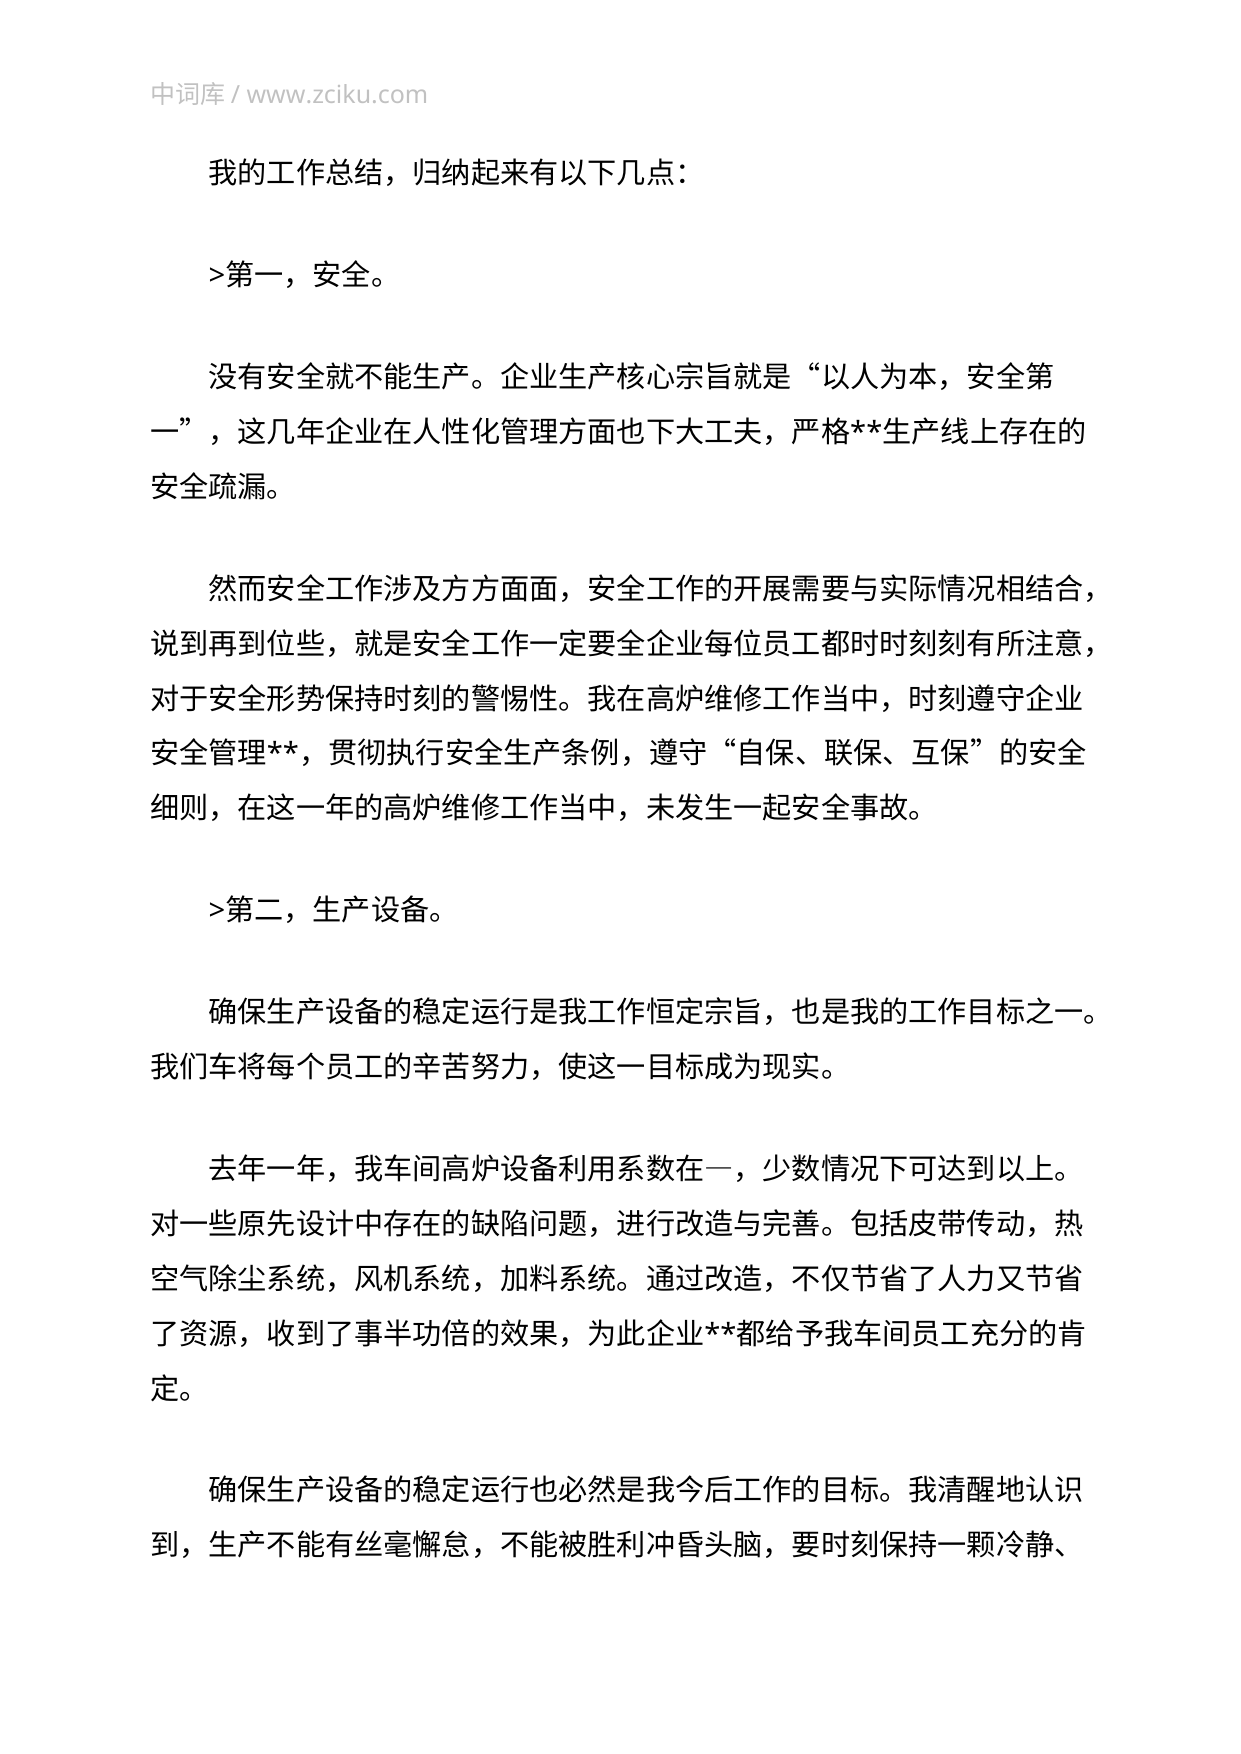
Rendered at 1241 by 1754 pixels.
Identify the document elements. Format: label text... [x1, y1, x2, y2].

text 去年一年，我车间高炉设备利用系数在—，少数情况下可达到以上。对一些原先设计中存在的缺陷问题，进行改造与完善。包括皮带传动，热空气除尘系统，风机系统，加料系统。通过改造，不仅节省了人力又节省了资源，收到了事半功倍的效果，为此企业**都给予我车间员工充分的肯定。 [150, 1146, 1090, 1407]
text 我的工作总结，归纳起来有以下几点： [150, 150, 1090, 192]
text 没有安全就不能生产。企业生产核心宗旨就是“以人为本，安全第一”，这几年企业在人性化管理方面也下大工夫，严格**生产线上存在的安全疏漏。 [150, 354, 1090, 506]
text >第一，安全。 [150, 252, 1090, 294]
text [150, 1467, 1090, 1564]
text 然而安全工作涉及方方面面，安全工作的开展需要与实际情况相结合，说到再到位些，就是安全工作一定要全企业每位员工都时时刻刻有所注意，对于安全形势保持时刻的警惕性。我在高炉维修工作当中，时刻遵守企业安全管理**，贯彻执行安全生产条例，遵守“自保、联保、互保”的安全细则，在这一年的高炉维修工作当中，未发生一起安全事故。 [150, 565, 1090, 827]
text >第二，生产设备。 [150, 887, 1090, 929]
text 确保生产设备的稳定运行是我工作恒定宗旨，也是我的工作目标之一。我们车将每个员工的辛苦努力，使这一目标成为现实。 [150, 989, 1090, 1086]
